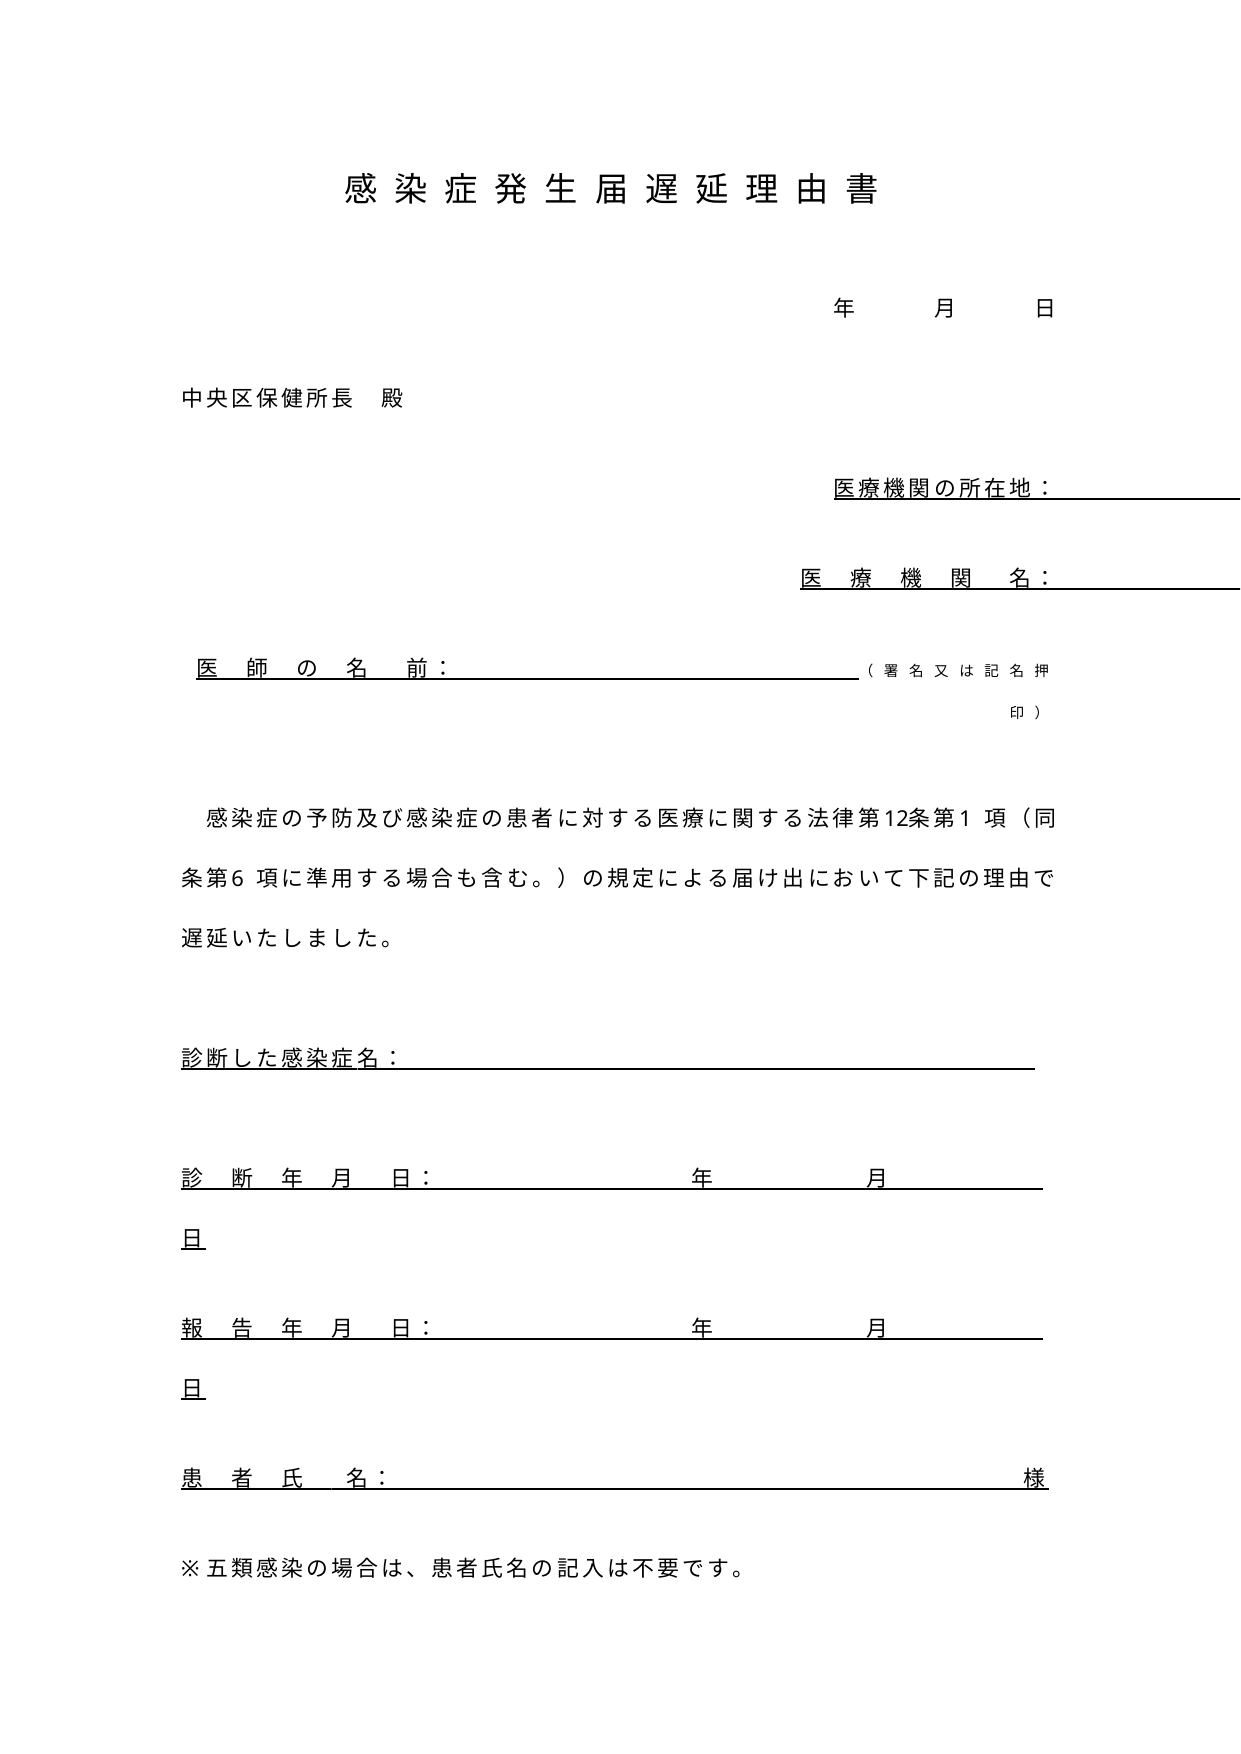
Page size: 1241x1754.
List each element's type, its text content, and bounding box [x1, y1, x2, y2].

text 医師の名前： （署名又は記名押印） [181, 637, 1059, 727]
text 医療機関の所在地： [181, 457, 1059, 517]
text 患者氏名： 様 [181, 1447, 1059, 1507]
text 医療機関名： [181, 547, 1059, 607]
text 報告年月日： 年 月 日 [181, 1297, 1059, 1417]
text 年 月 日 [181, 277, 1059, 337]
text 診断した感染症名： [181, 1027, 1059, 1117]
text ※五類感染の場合は、患者氏名の記入は不要です。 [181, 1537, 1059, 1597]
text 中央区保健所長 殿 [181, 367, 1059, 427]
text 診断年月日： 年 月 日 [181, 1147, 1059, 1267]
text 感染症発生届遅延理由書 [181, 157, 1059, 217]
text 感染症の予防及び感染症の患者に対する医療に関する法律第12条第1項（同条第6項に準用する場合も含む。）の規定による届け出において下記の理由で遅延いたしました。 [181, 787, 1059, 967]
